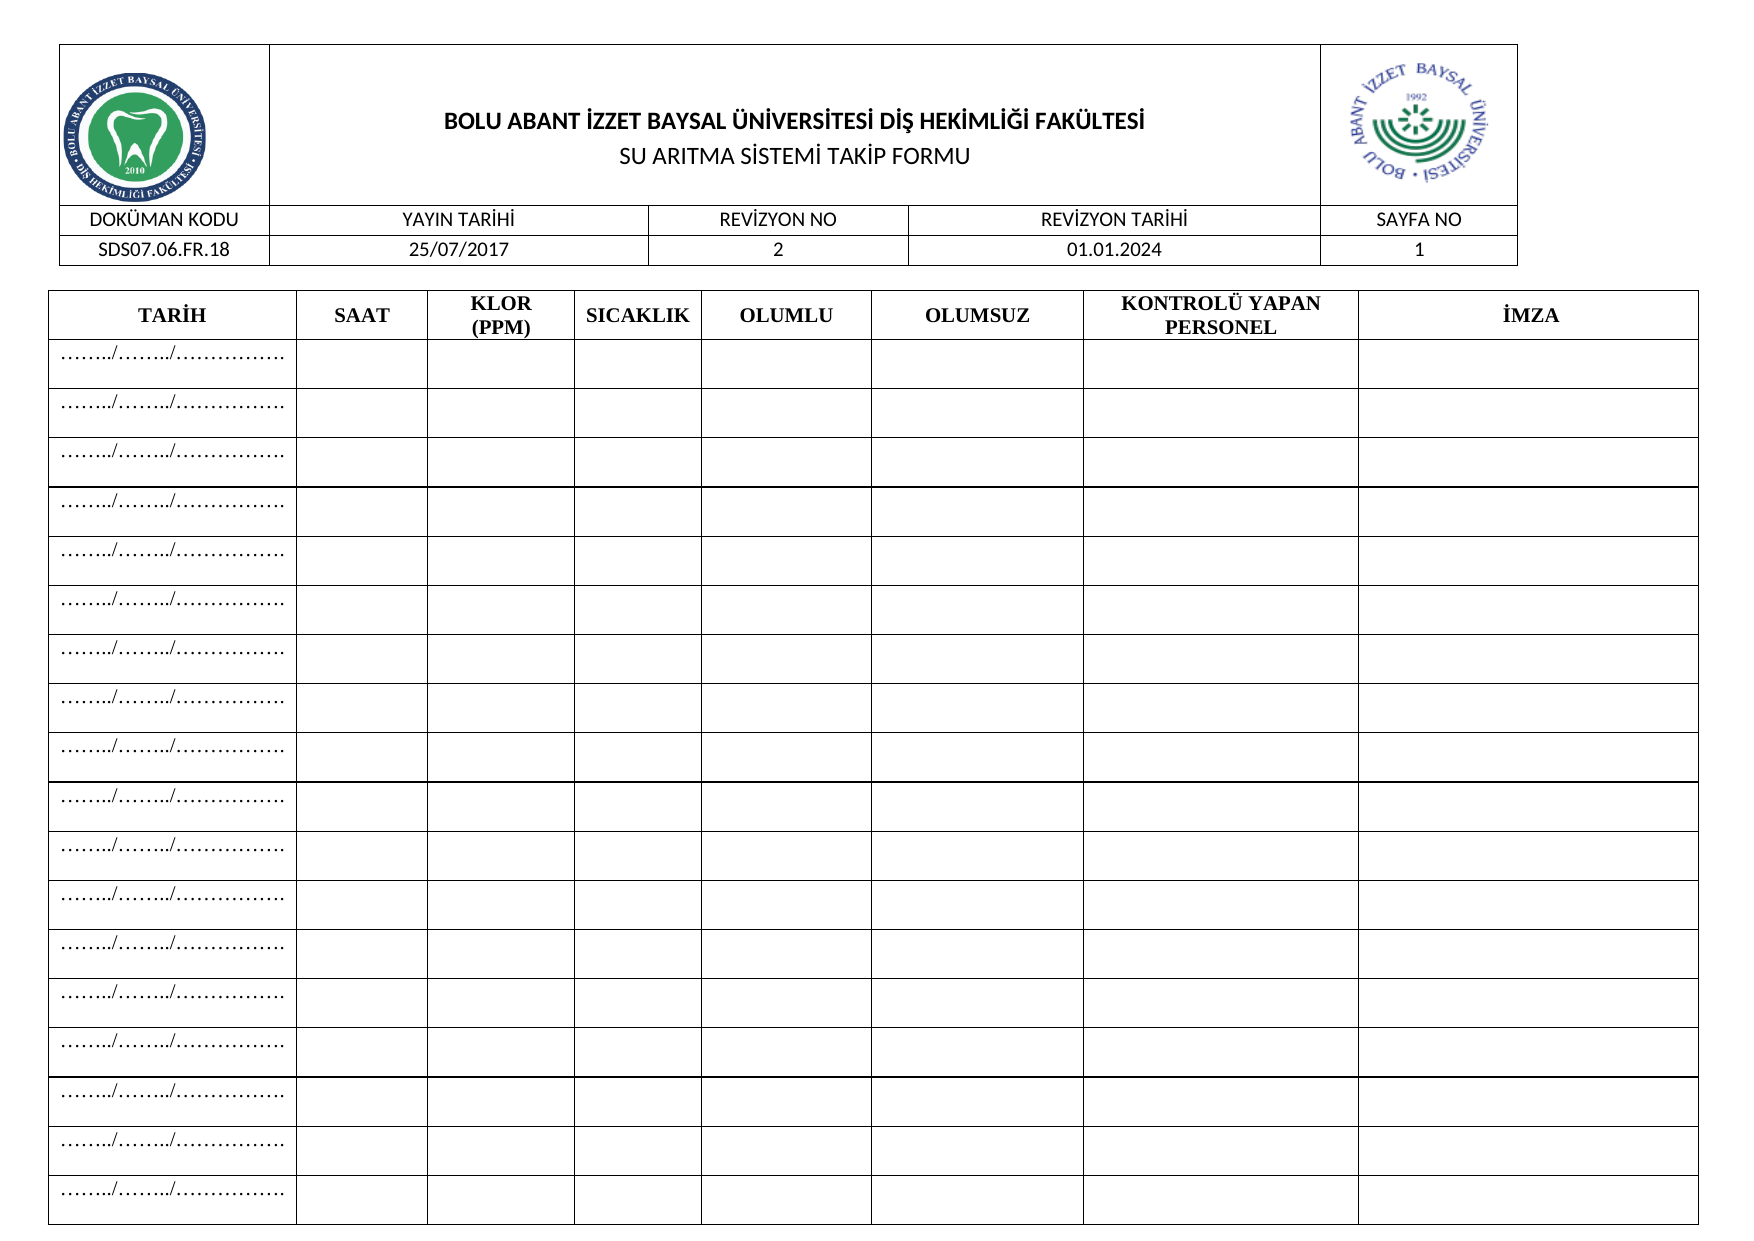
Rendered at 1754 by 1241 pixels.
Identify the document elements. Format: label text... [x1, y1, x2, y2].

table_cell [872, 488, 1083, 536]
table_cell [297, 1176, 427, 1224]
table_cell [297, 389, 427, 437]
table_cell [575, 586, 701, 634]
table_header SICAKLIK [575, 291, 701, 339]
table_cell 01.01.2024 [909, 236, 1320, 265]
table_cell ……../……../……………. [49, 684, 296, 732]
table_cell ……../……../……………. [49, 389, 296, 437]
table_cell [575, 832, 701, 880]
table_cell [1084, 930, 1358, 978]
table_cell [1359, 389, 1698, 437]
table_cell [1084, 1078, 1358, 1126]
table_cell [702, 881, 871, 929]
table_cell [1084, 1176, 1358, 1224]
table_cell [702, 733, 871, 781]
table_cell [702, 1078, 871, 1126]
table_cell [428, 1078, 574, 1126]
table_cell [1084, 340, 1358, 388]
table_cell [872, 635, 1083, 683]
table_cell [702, 979, 871, 1027]
table_cell [1359, 1078, 1698, 1126]
table_cell [428, 635, 574, 683]
table_cell [1084, 488, 1358, 536]
table_cell [702, 586, 871, 634]
table_header TARİH [49, 291, 296, 339]
table_cell [872, 537, 1083, 585]
table_cell [1084, 783, 1358, 831]
table_cell [1084, 1127, 1358, 1175]
table_cell [1084, 537, 1358, 585]
table_cell [297, 340, 427, 388]
table_cell [575, 389, 701, 437]
table_cell [872, 1127, 1083, 1175]
table_cell [1084, 635, 1358, 683]
table_cell [872, 340, 1083, 388]
table_cell [575, 1176, 701, 1224]
table_cell [428, 881, 574, 929]
table_cell [297, 537, 427, 585]
table_cell [872, 881, 1083, 929]
table_cell REVİZYON NO [649, 206, 908, 235]
table_cell [872, 1078, 1083, 1126]
table_cell ……../……../……………. [49, 340, 296, 388]
table_cell [1084, 389, 1358, 437]
table_cell [428, 783, 574, 831]
table_cell [1084, 684, 1358, 732]
table_cell [1359, 438, 1698, 486]
table_cell [1359, 684, 1698, 732]
table_cell [297, 488, 427, 536]
table_cell YAYIN TARİHİ [270, 206, 648, 235]
table_cell [1359, 340, 1698, 388]
table_cell [702, 389, 871, 437]
table_cell [297, 783, 427, 831]
table_cell [575, 1078, 701, 1126]
table_header BOLU ABANT İZZET BAYSAL ÜNİVERSİTESİ DİŞ HEKİMLİĞİ FAKÜLTESİ SU ARITMA SİSTEMİ TAKİP FORMU [270, 45, 1320, 205]
table_cell [1359, 832, 1698, 880]
table_cell [872, 930, 1083, 978]
table_cell ……../……../……………. [49, 1028, 296, 1076]
table_cell [1359, 783, 1698, 831]
table_header [1321, 45, 1517, 205]
table_cell [702, 684, 871, 732]
table_cell [575, 733, 701, 781]
table_cell [1084, 881, 1358, 929]
table_cell [575, 783, 701, 831]
table_cell [575, 488, 701, 536]
table_cell [575, 930, 701, 978]
table_cell [428, 586, 574, 634]
table_cell ……../……../……………. [49, 537, 296, 585]
table_cell ……../……../……………. [49, 438, 296, 486]
table_cell [297, 881, 427, 929]
table_cell [297, 438, 427, 486]
table_cell REVİZYON TARİHİ [909, 206, 1320, 235]
table_cell [1359, 635, 1698, 683]
table_cell [1084, 438, 1358, 486]
table_cell [297, 1127, 427, 1175]
table_cell [297, 832, 427, 880]
table_cell [297, 979, 427, 1027]
table_cell [702, 1028, 871, 1076]
table_cell [428, 340, 574, 388]
table_cell [702, 438, 871, 486]
table_cell ……../……../……………. [49, 979, 296, 1027]
table_cell [1359, 488, 1698, 536]
table_cell ……../……../……………. [49, 1176, 296, 1224]
table_cell [428, 733, 574, 781]
table_cell DOKÜMAN KODU [60, 206, 269, 235]
table_cell ……../……../……………. [49, 1078, 296, 1126]
table_cell [702, 1176, 871, 1224]
table_cell [297, 733, 427, 781]
table_cell [428, 438, 574, 486]
table_cell [872, 783, 1083, 831]
table_cell ……../……../……………. [49, 881, 296, 929]
table_header SAAT [297, 291, 427, 339]
table_cell [1084, 832, 1358, 880]
table_cell [1359, 1028, 1698, 1076]
table_cell [428, 930, 574, 978]
table_cell [575, 1127, 701, 1175]
table_cell [575, 438, 701, 486]
table_cell 2 [649, 236, 908, 265]
table_cell [575, 881, 701, 929]
table_cell [575, 537, 701, 585]
table_cell [575, 1028, 701, 1076]
table_cell [428, 1176, 574, 1224]
table_cell [1359, 537, 1698, 585]
table_cell ……../……../……………. [49, 832, 296, 880]
table_cell [297, 1028, 427, 1076]
table_cell [297, 586, 427, 634]
table_cell [702, 635, 871, 683]
picture [1349, 62, 1490, 184]
table_cell [1359, 1127, 1698, 1175]
table_cell [428, 389, 574, 437]
table_header İMZA [1359, 291, 1698, 339]
table_header KLOR (PPM) [428, 291, 574, 339]
table_cell ……../……../……………. [49, 586, 296, 634]
table_cell [428, 1127, 574, 1175]
table_cell [702, 488, 871, 536]
table_cell [872, 684, 1083, 732]
table_cell [1359, 930, 1698, 978]
table_cell [297, 684, 427, 732]
table_cell [1359, 1176, 1698, 1224]
table_cell [872, 832, 1083, 880]
table_cell [1359, 733, 1698, 781]
table_cell ……../……../……………. [49, 635, 296, 683]
table_cell [1359, 586, 1698, 634]
table_cell [428, 488, 574, 536]
table_cell [872, 586, 1083, 634]
table_cell ……../……../……………. [49, 783, 296, 831]
table_cell 1 [1321, 236, 1517, 265]
table_header KONTROLÜ YAPAN PERSONEL [1084, 291, 1358, 339]
table_cell [575, 979, 701, 1027]
table_cell [702, 340, 871, 388]
table_cell [702, 1127, 871, 1175]
table_cell [428, 979, 574, 1027]
table_cell [575, 635, 701, 683]
table_cell [297, 635, 427, 683]
table_cell [1084, 1028, 1358, 1076]
table_cell [575, 684, 701, 732]
table_cell ……../……../……………. [49, 488, 296, 536]
table_cell [702, 537, 871, 585]
table_cell [872, 979, 1083, 1027]
table_cell [428, 1028, 574, 1076]
table_cell [297, 930, 427, 978]
table_cell [297, 1078, 427, 1126]
table_cell [575, 340, 701, 388]
table_cell [872, 1176, 1083, 1224]
table_cell [702, 783, 871, 831]
table_cell [428, 684, 574, 732]
table_cell [1359, 881, 1698, 929]
table_cell [1084, 586, 1358, 634]
table_cell [872, 1028, 1083, 1076]
table_cell [1084, 733, 1358, 781]
table_header OLUMLU [702, 291, 871, 339]
picture [63, 73, 206, 202]
table_cell [872, 389, 1083, 437]
table_cell [428, 537, 574, 585]
table_cell ……../……../……………. [49, 930, 296, 978]
table_cell [1084, 979, 1358, 1027]
table_cell ……../……../……………. [49, 1127, 296, 1175]
table_cell 25/07/2017 [270, 236, 648, 265]
table_header [60, 45, 269, 205]
table_cell [702, 930, 871, 978]
table_cell [702, 832, 871, 880]
table_cell ……../……../……………. [49, 733, 296, 781]
table_cell [872, 438, 1083, 486]
table_header OLUMSUZ [872, 291, 1083, 339]
table_cell SDS07.06.FR.18 [60, 236, 269, 265]
table_cell [1359, 979, 1698, 1027]
table_cell SAYFA NO [1321, 206, 1517, 235]
table_cell [872, 733, 1083, 781]
table_cell [428, 832, 574, 880]
